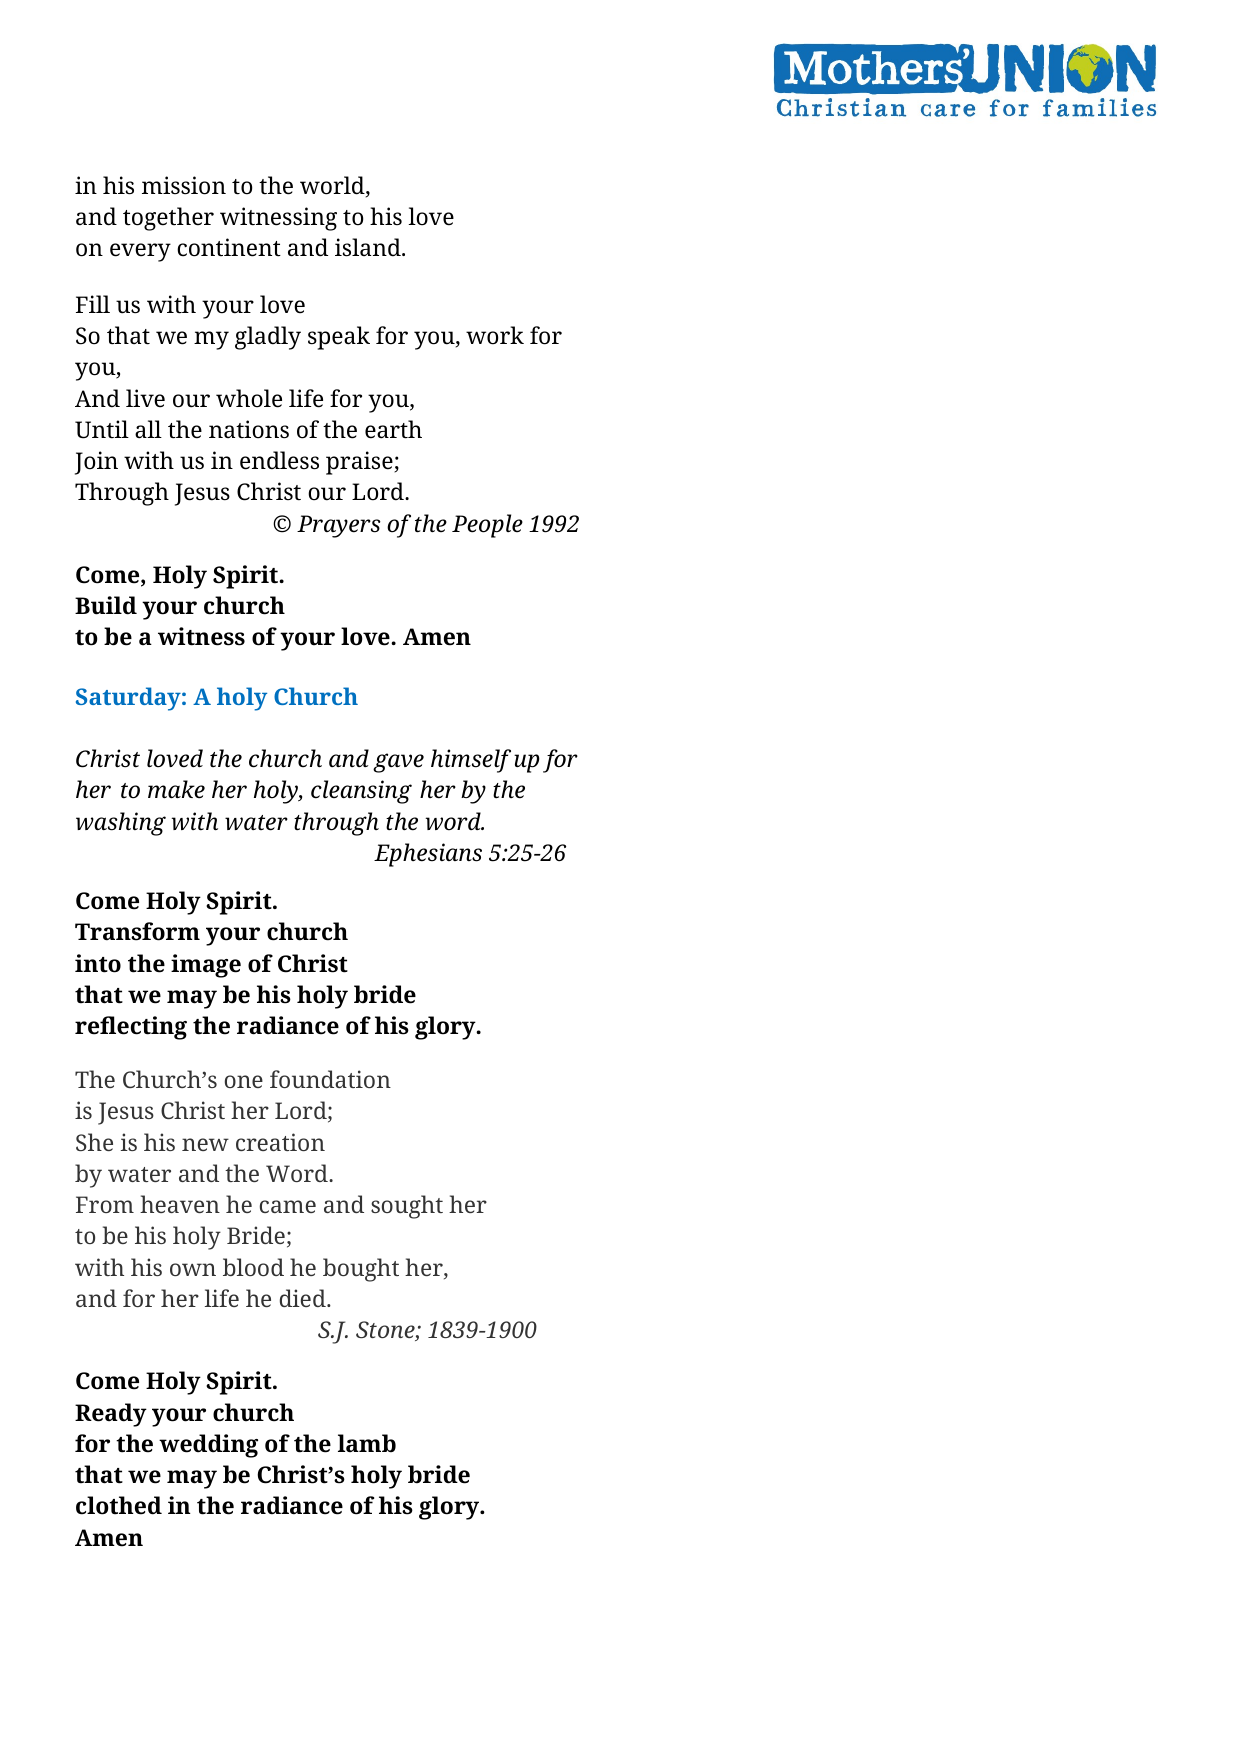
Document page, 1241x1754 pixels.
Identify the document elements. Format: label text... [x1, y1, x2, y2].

text that we may be his holy bride [75, 979, 583, 1010]
picture [765, 36, 1162, 124]
text Join with us in endless praise; [75, 445, 583, 476]
text that we may be Christ’s holy bride [75, 1459, 583, 1490]
text Through Jesus Christ our Lord. [75, 476, 583, 508]
text © Prayers of the People 1992 [150, 508, 583, 539]
text Transform your church [75, 916, 583, 948]
text Ephesians 5:25-26 [300, 837, 583, 868]
text to be a witness of your love. Amen [75, 621, 583, 652]
text Fill us with your love [75, 289, 583, 320]
text So that we my gladly speak for you, work for you, [75, 320, 583, 383]
text reflecting the radiance of his glory. [75, 1010, 583, 1041]
text into the image of Christ [75, 948, 583, 979]
text Build your church [75, 590, 583, 621]
text Ready your church [75, 1396, 583, 1428]
text Come Holy Spirit. [75, 1365, 583, 1396]
text Come, Holy Spirit. [75, 559, 583, 590]
text The Church’s one foundation is Jesus Christ her Lord; She is his new creation by water and the Word. From heaven he came and sought her to be his holy Bride; with his own blood he bought her, and for her life he died. [75, 1064, 583, 1314]
text Amen [75, 1521, 583, 1553]
text and together witnessing to his love [75, 201, 583, 232]
text S.J. Stone; 1839-1900 [300, 1314, 583, 1345]
text on every continent and island. [75, 232, 583, 263]
text for the wedding of the lamb [75, 1428, 583, 1459]
text Christ loved the church and gave himself up for her to make her holy, cleansing her by the washing with water through the word. [75, 743, 583, 837]
subtitle Saturday: A holy Church [75, 681, 583, 712]
text Come Holy Spirit. [75, 885, 583, 916]
text And live our whole life for you, [75, 383, 583, 414]
text clothed in the radiance of his glory. [75, 1490, 583, 1521]
text Until all the nations of the earth [75, 414, 583, 445]
text in his mission to the world, [75, 169, 583, 201]
